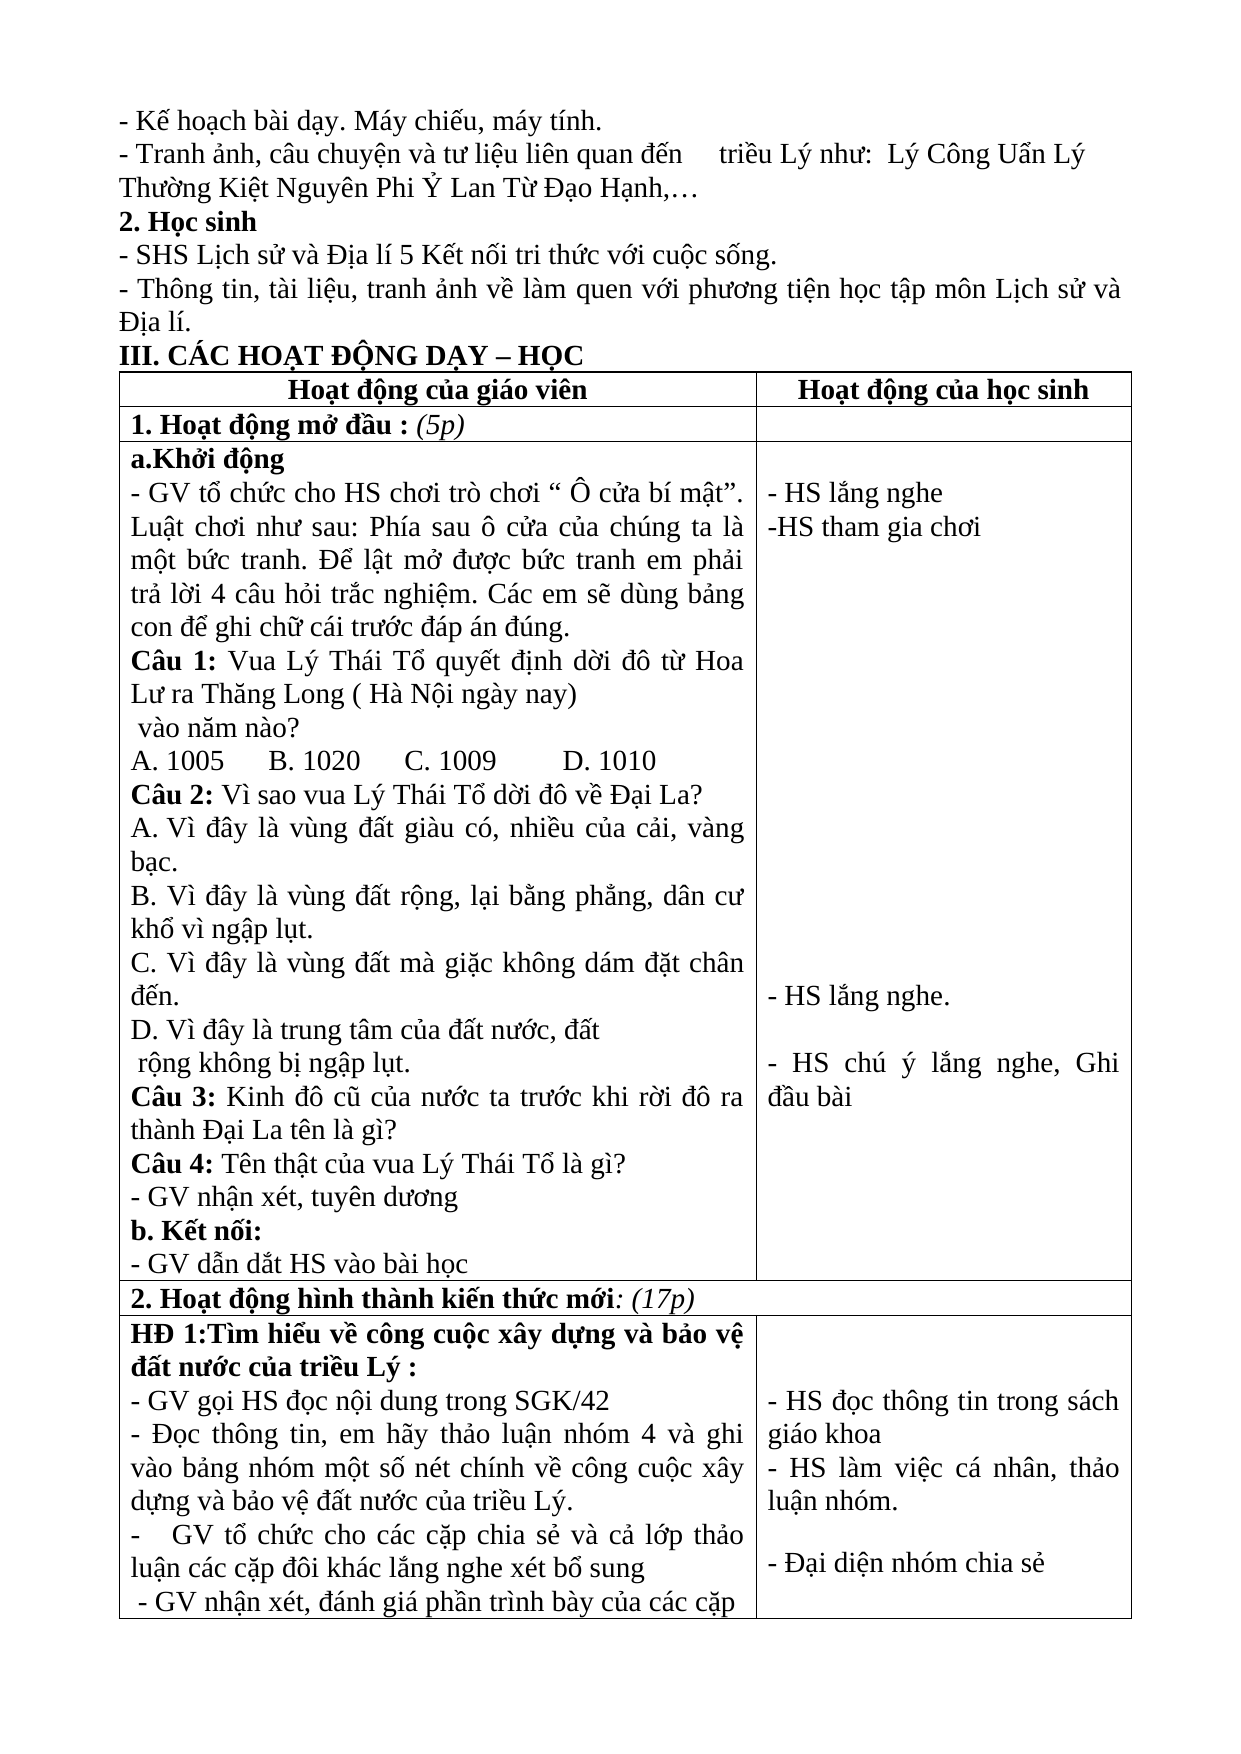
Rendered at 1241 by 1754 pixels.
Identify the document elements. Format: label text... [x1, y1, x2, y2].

text - Thông tin, tài liệu, tranh ảnh về làm quen với phương tiện học tập môn Lịch sử và Địa lí. [118, 271, 1122, 338]
text - Tranh ảnh, câu chuyện và tư liệu liên quan đến triều Lý như: Lý Công Uẩn Lý Thường Kiệt Nguyên Phi Ỷ Lan Từ Đạo Hạnh,… [118, 137, 1122, 204]
table_header Hoạt động của học sinh [757, 373, 1131, 406]
table_cell - HS lắng nghe -HS tham gia chơi - HS lắng nghe. - HS chú ý lắng nghe, Ghi đầu bài [757, 442, 1131, 1280]
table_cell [757, 1316, 1131, 1618]
table_cell a.Khởi động - GV tổ chức cho HS chơi trò chơi “ Ô cửa bí mật”. Luật chơi như sau: Phía sau ô cửa của chúng ta là một bức tranh. Để lật mở được bức tranh em phải trả lời 4 câu hỏi trắc nghiệm. Các em sẽ dùng bảng con để ghi chữ cái trước đáp án đúng. Câu 1: Vua Lý Thái Tổ quyết định dời đô từ Hoa Lư ra Thăng Long ( Hà Nội ngày nay) vào năm nào? A. 1005 B. 1020 C. 1009 D. 1010 Câu 2: Vì sao vua Lý Thái Tổ dời đô về Đại La? A. Vì đây là vùng đất giàu có, nhiều của cải, vàng bạc. B. Vì đây là vùng đất rộng, lại bằng phẳng, dân cư khổ vì ngập lụt. C. Vì đây là vùng đất mà giặc không dám đặt chân đến. D. Vì đây là trung tâm của đất nước, đất rộng không bị ngập lụt. Câu 3: Kinh đô cũ của nước ta trước khi rời đô ra thành Đại La tên là gì? Câu 4: Tên thật của vua Lý Thái Tổ là gì? - GV nhận xét, tuyên dương b. Kết nối: - GV dẫn dắt HS vào bài học [120, 442, 756, 1280]
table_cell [120, 1316, 756, 1618]
table_cell 1. Hoạt động mở đầu : (5p) [120, 407, 756, 441]
text III. CÁC HOẠT ĐỘNG DẠY – HỌC [118, 338, 1122, 371]
table_header Hoạt động của giáo viên [120, 373, 756, 406]
text 2. Học sinh [118, 204, 1122, 237]
table_cell [757, 407, 1131, 441]
text - Kế hoạch bài dạy. Máy chiếu, máy tính. [118, 103, 1122, 137]
table_cell 2. Hoạt động hình thành kiến thức mới: (17p) [120, 1281, 1131, 1315]
text - SHS Lịch sử và Địa lí 5 Kết nối tri thức với cuộc sống. [118, 237, 1122, 271]
